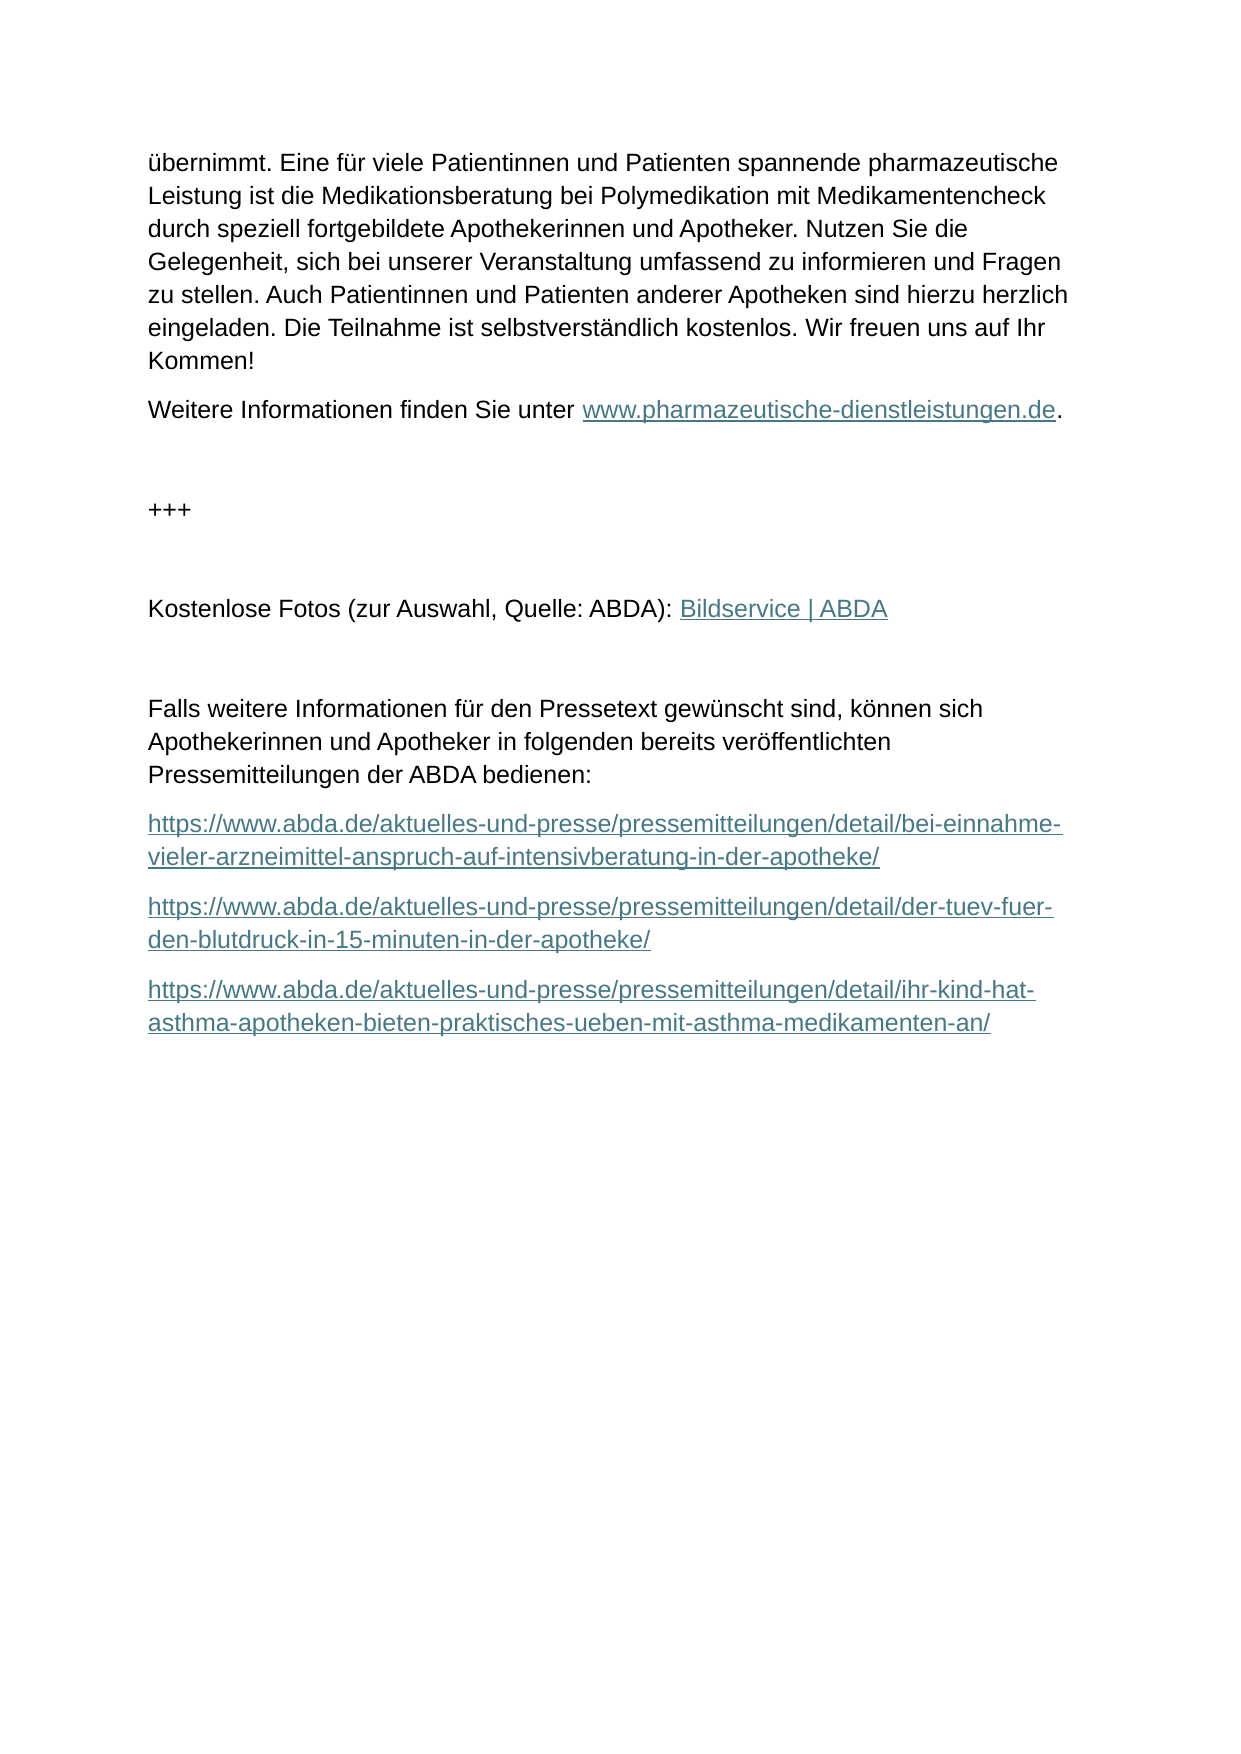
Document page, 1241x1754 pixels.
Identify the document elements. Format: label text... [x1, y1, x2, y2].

text https://www.abda.de/aktuelles-und-presse/pressemitteilungen/detail/ihr-kind-hat-asthma-apotheken-bieten-praktisches-ueben-mit-asthma-medikamenten-an/ [148, 975, 1093, 1036]
text https://www.abda.de/aktuelles-und-presse/pressemitteilungen/detail/der-tuev-fuer-den-blutdruck-in-15-minuten-in-der-apotheke/ [148, 892, 1093, 954]
text https://www.abda.de/aktuelles-und-presse/pressemitteilungen/detail/bei-einnahme-vieler-arzneimittel-anspruch-auf-intensivberatung-in-der-apotheke/ [148, 809, 1093, 871]
text +++ [148, 495, 1093, 523]
text Falls weitere Informationen für den Pressetext gewünscht sind, können sich Apothekerinnen und Apotheker in folgenden bereits veröffentlichten Pressemitteilungen der ABDA bedienen: [148, 693, 1093, 788]
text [148, 148, 1093, 374]
text Kostenlose Fotos (zur Auswahl, Quelle: ABDA): Bildservice | ABDA [148, 594, 1093, 623]
text Weitere Informationen finden Sie unter www.pharmazeutische-dienstleistungen.de. [148, 395, 1093, 424]
